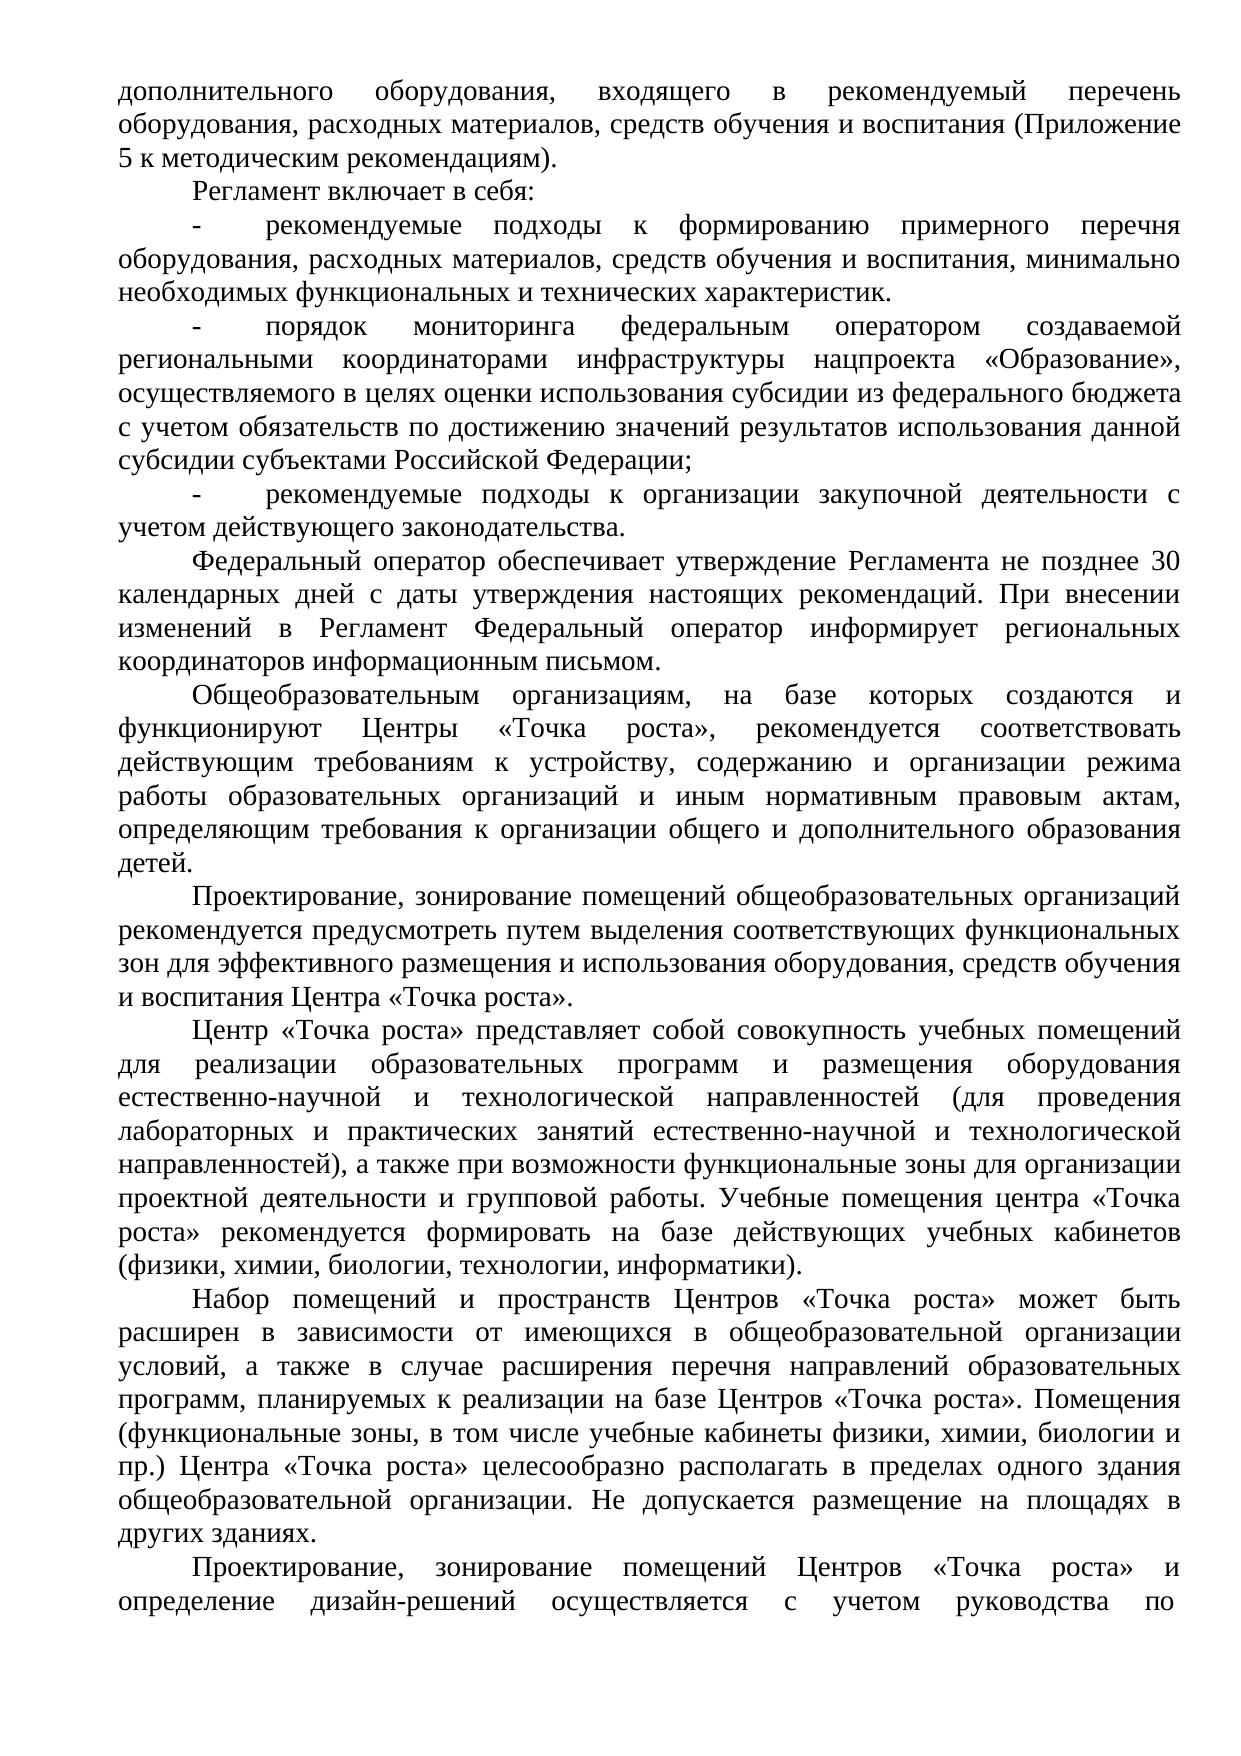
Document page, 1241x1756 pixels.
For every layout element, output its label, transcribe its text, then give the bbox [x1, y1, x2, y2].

list рекомендуемые подходы к организации закупочной деятельности с учетом действующего законодательства. [118, 476, 1181, 543]
text Набор помещений и пространств Центров «Точка роста» может быть расширен в зависимости от имеющихся в общеобразовательной организации условий, а также в случае расширения перечня направлений образовательных программ, планируемых к реализации на базе Центров «Точка роста». Помещения (функциональные зоны, в том числе учебные кабинеты физики, химии, биологии и пр.) Центра «Точка роста» целесообразно располагать в пределах одного здания общеобразовательной организации. Не допускается размещение на площадях в других зданиях. [118, 1281, 1182, 1549]
list порядок мониторинга федеральным оператором создаваемой региональными координаторами инфраструктуры нацпроекта «Образование», осуществляемого в целях оценки использования субсидии из федерального бюджета с учетом обязательств по достижению значений результатов использования данной субсидии субъектами Российской Федерации; [118, 308, 1182, 476]
text Федеральный оператор обеспечивает утверждение Регламента не позднее 30 календарных дней с даты утверждения настоящих рекомендаций. При внесении изменений в Регламент Федеральный оператор информирует региональных координаторов информационным письмом. [118, 543, 1181, 677]
text Регламент включает в себя: [192, 174, 1205, 207]
text Центр «Точка роста» представляет собой совокупность учебных помещений для реализации образовательных программ и размещения оборудования естественно-научной и технологической направленностей (для проведения лабораторных и практических занятий естественно-научной и технологической направленностей), а также при возможности функциональные зоны для организации проектной деятельности и групповой работы. Учебные помещения центра «Точка роста» рекомендуется формировать на базе действующих учебных кабинетов (физики, химии, биологии, технологии, информатики). [118, 1012, 1182, 1281]
text дополнительного оборудования, входящего в рекомендуемый перечень оборудования, расходных материалов, средств обучения и воспитания (Приложение 5 к методическим рекомендациям). [118, 73, 1182, 173]
text Проектирование, зонирование помещений Центров «Точка роста» и определение дизайн-решений осуществляется с учетом руководства по [118, 1549, 1181, 1616]
text Общеобразовательным организациям, на базе которых создаются и функционируют Центры «Точка роста», рекомендуется соответствовать действующим требованиям к устройству, содержанию и организации режима работы образовательных организаций и иным нормативным правовым актам, определяющим требования к организации общего и дополнительного образования детей. [118, 677, 1182, 878]
text Проектирование, зонирование помещений общеобразовательных организаций рекомендуется предусмотреть путем выделения соответствующих функциональных зон для эффективного размещения и использования оборудования, средств обучения и воспитания Центра «Точка роста». [118, 878, 1181, 1012]
list рекомендуемые подходы к формированию примерного перечня оборудования, расходных материалов, средств обучения и воспитания, минимально необходимых функциональных и технических характеристик. [118, 207, 1181, 308]
